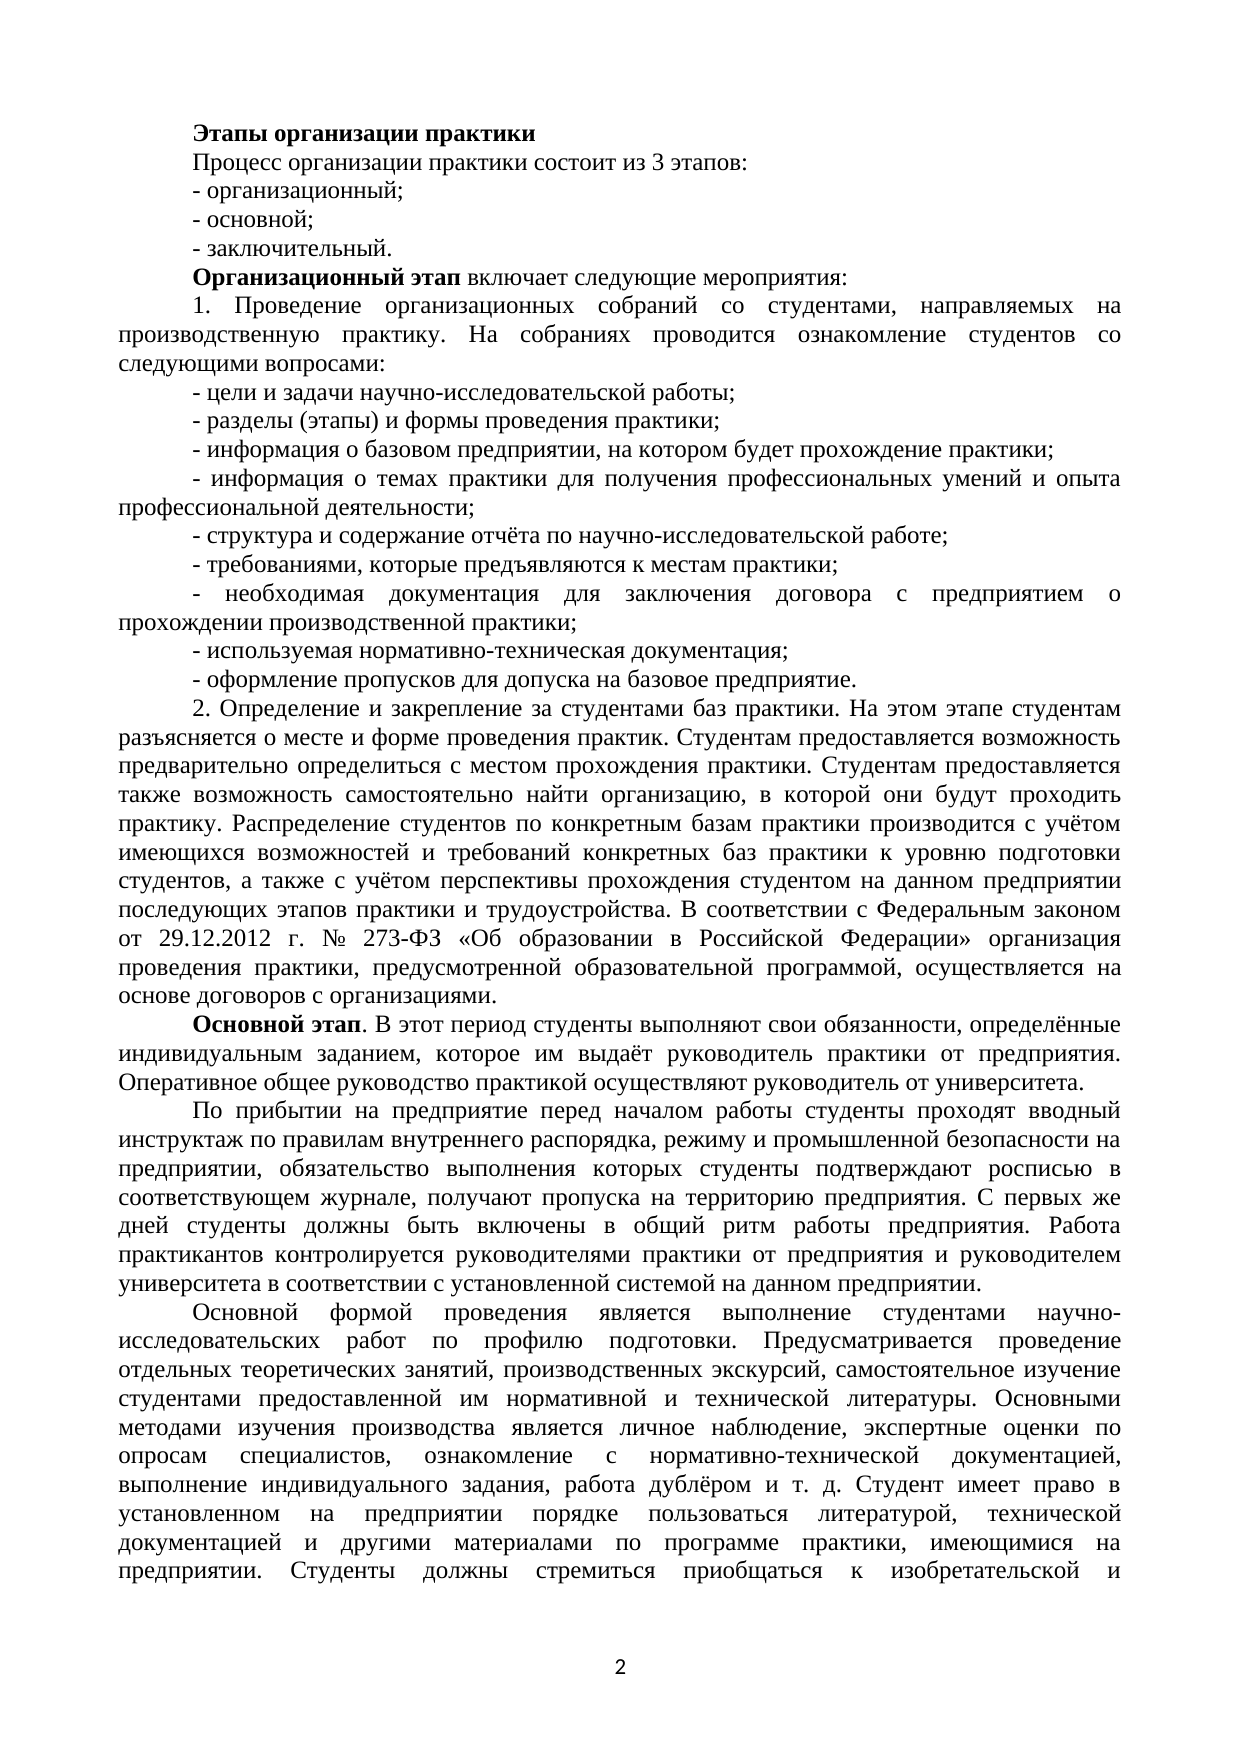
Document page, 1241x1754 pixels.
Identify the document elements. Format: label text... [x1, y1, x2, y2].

text - используемая нормативно-техническая документация; [118, 636, 1122, 664]
text - требованиями, которые предъявляются к местам практики; [118, 549, 1122, 578]
text - структура и содержание отчёта по научно-исследовательской работе; [118, 521, 1122, 549]
text По прибытии на предприятие перед началом работы студенты проходят вводный инструктаж по правилам внутреннего распорядка, режиму и промышленной безопасности на предприятии, обязательство выполнения которых студенты подтверждают росписью в соответствующем журнале, получают пропуска на территорию предприятия. С первых же дней студенты должны быть включены в общий ритм работы предприятия. Работа практикантов контролируется руководителями практики от предприятия и руководителем университета в соответствии с установленной системой на данном предприятии. [118, 1096, 1122, 1297]
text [118, 1297, 1122, 1584]
text - основной; [118, 204, 1122, 233]
text 2. Определение и закрепление за студентами баз практики. На этом этапе студентам разъясняется о месте и форме проведения практик. Студентам предоставляется возможность предварительно определиться с местом прохождения практики. Студентам предоставляется также возможность самостоятельно найти организацию, в которой они будут проходить практику. Распределение студентов по конкретным базам практики производится с учётом имеющихся возможностей и требований конкретных баз практики к уровню подготовки студентов, а также с учётом перспективы прохождения студентом на данном предприятии последующих этапов практики и трудоустройства. В соответствии с Федеральным законом от 29.12.2012 г. № 273-ФЗ «Об образовании в Российской Федерации» организация проведения практики, предусмотренной образовательной программой, осуществляется на основе договоров с организациями. [118, 693, 1122, 1009]
text - информация о базовом предприятии, на котором будет прохождение практики; [118, 434, 1122, 463]
text - необходимая документация для заключения договора с предприятием о прохождении производственной практики; [118, 578, 1122, 636]
text - разделы (этапы) и формы проведения практики; [118, 406, 1122, 434]
text Организационный этап включает следующие мероприятия: [118, 262, 1122, 291]
text Основной этап. В этот период студенты выполняют свои обязанности, определённые индивидуальным заданием, которое им выдаёт руководитель практики от предприятия. Оперативное общее руководство практикой осуществляют руководитель от университета. [118, 1009, 1122, 1096]
text - заключительный. [118, 233, 1122, 262]
text - организационный; [118, 176, 1122, 204]
text - цели и задачи научно-исследовательской работы; [118, 377, 1122, 406]
text Процесс организации практики состоит из 3 этапов: [118, 147, 1122, 176]
text 1. Проведение организационных собраний со студентами, направляемых на производственную практику. На собраниях проводится ознакомление студентов со следующими вопросами: [118, 291, 1122, 377]
text Этапы организации практики [118, 118, 1122, 147]
text - оформление пропусков для допуска на базовое предприятие. [118, 664, 1122, 693]
text - информация о темах практики для получения профессиональных умений и опыта профессиональной деятельности; [118, 463, 1122, 521]
